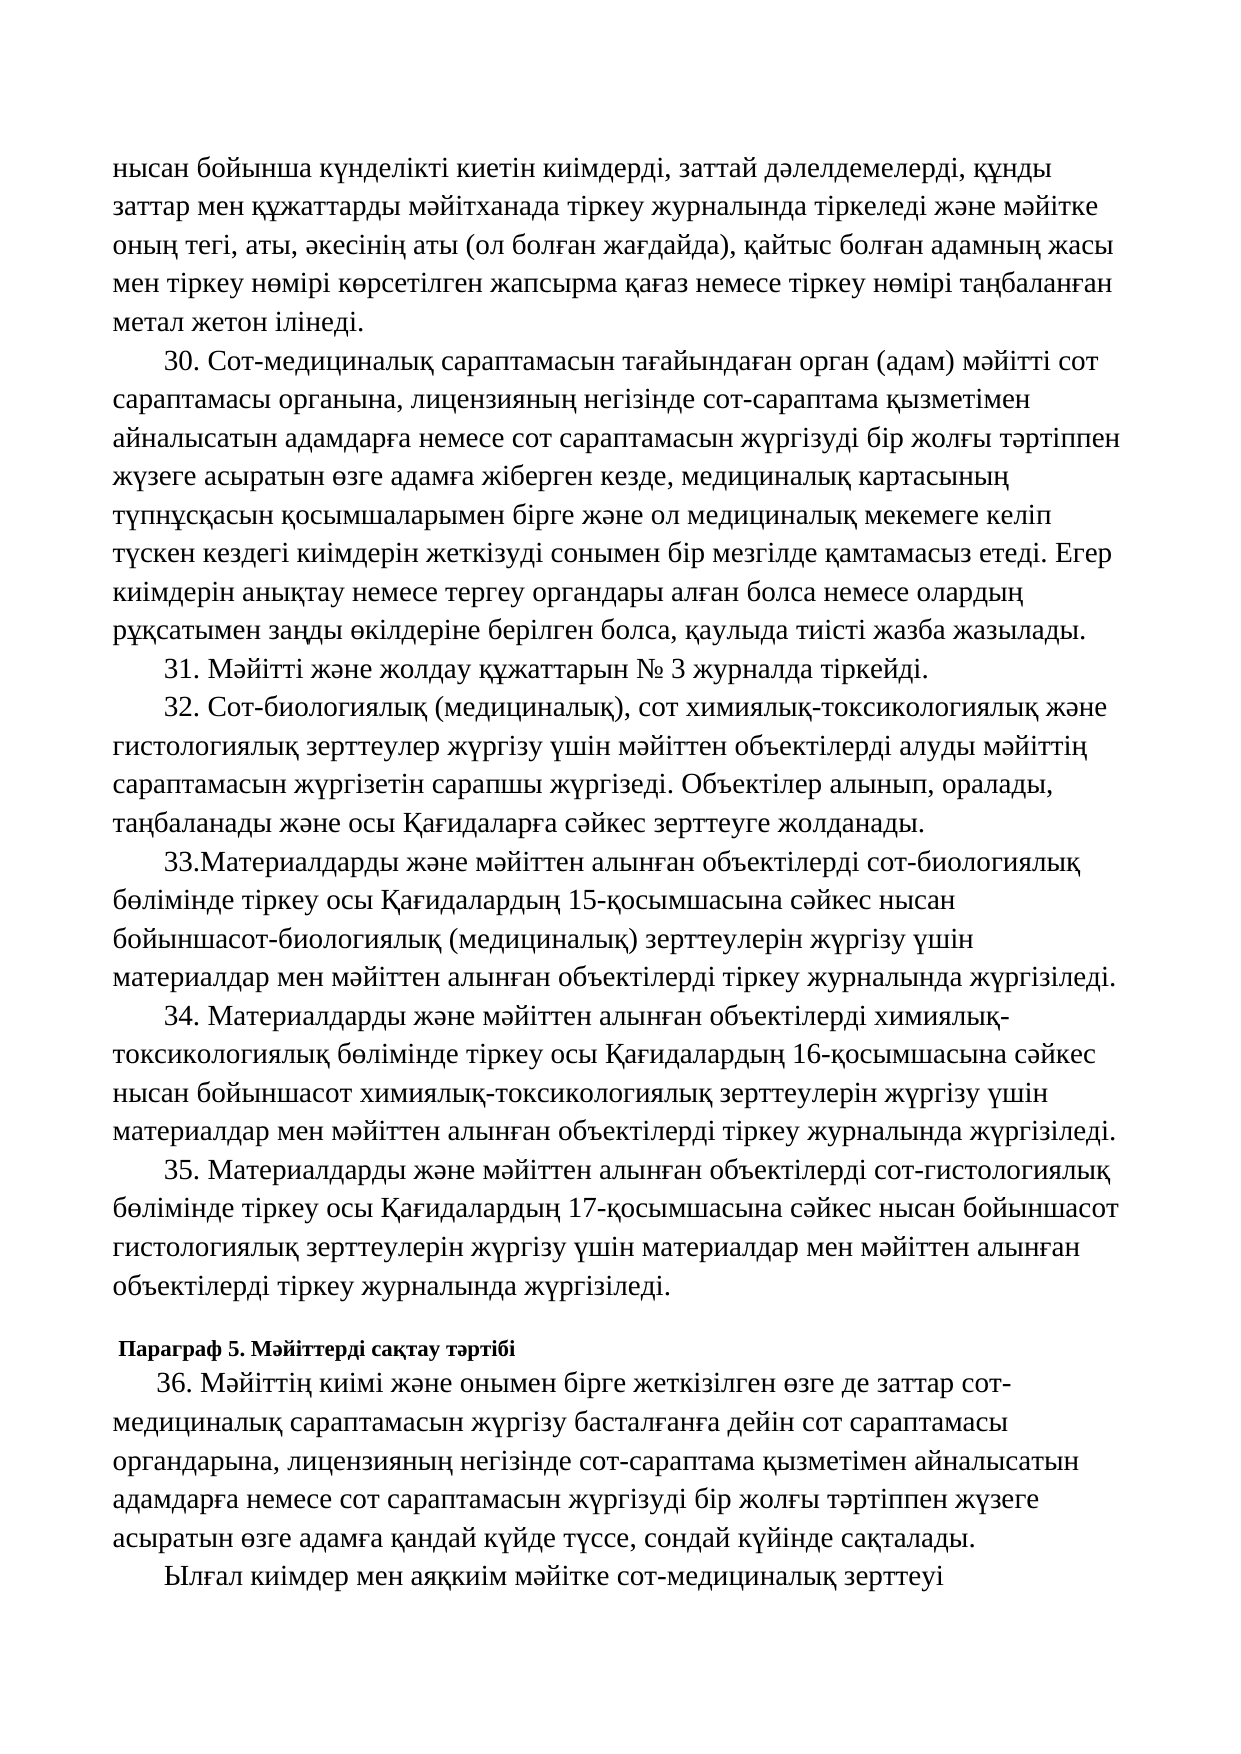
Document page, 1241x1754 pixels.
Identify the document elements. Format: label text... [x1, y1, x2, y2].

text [112, 1366, 1128, 1592]
text Параграф 5. Мәйіттерді сақтау тәртібі [112, 1335, 1128, 1362]
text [112, 150, 1128, 1331]
